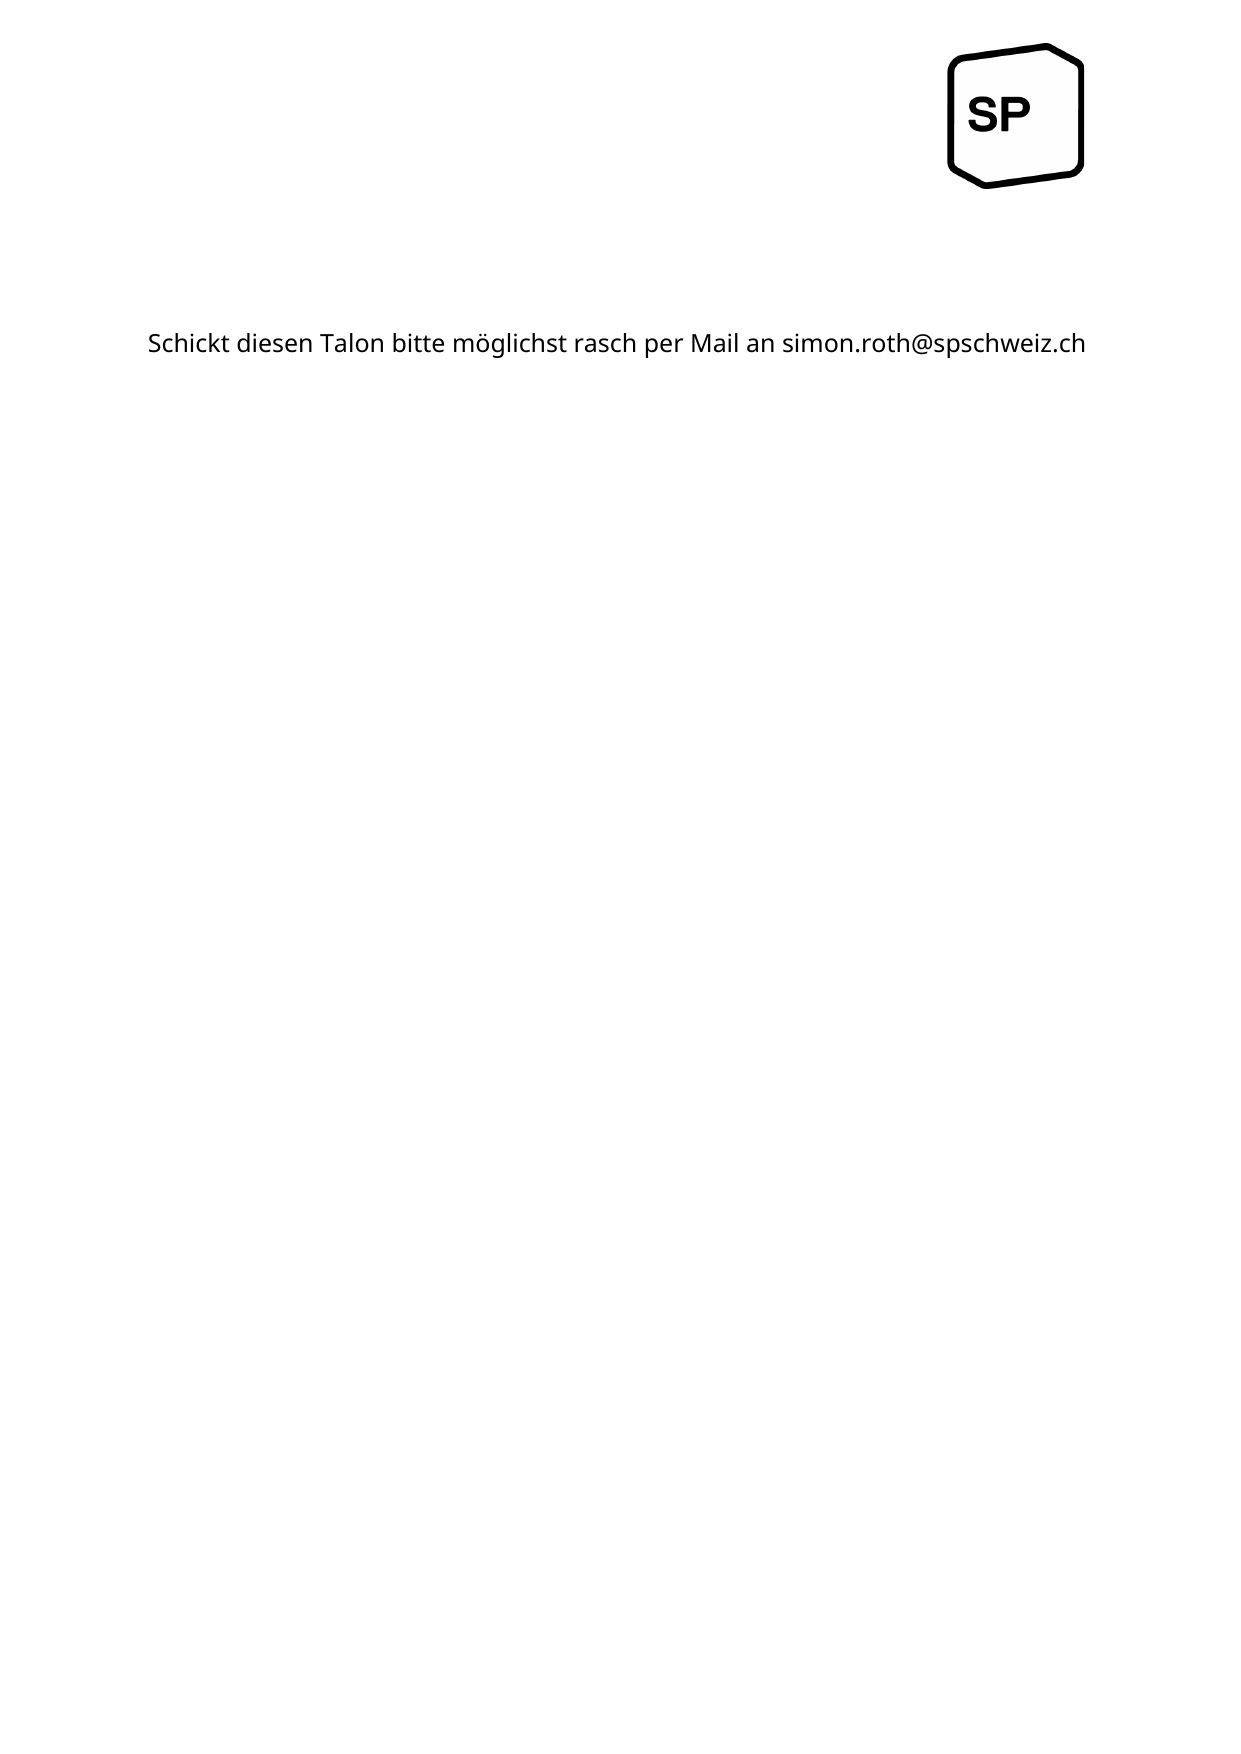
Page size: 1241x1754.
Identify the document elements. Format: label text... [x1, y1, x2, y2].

text Schickt diesen Talon bitte möglichst rasch per Mail an simon.roth@spschweiz.ch [148, 325, 1093, 359]
picture [947, 43, 1085, 189]
